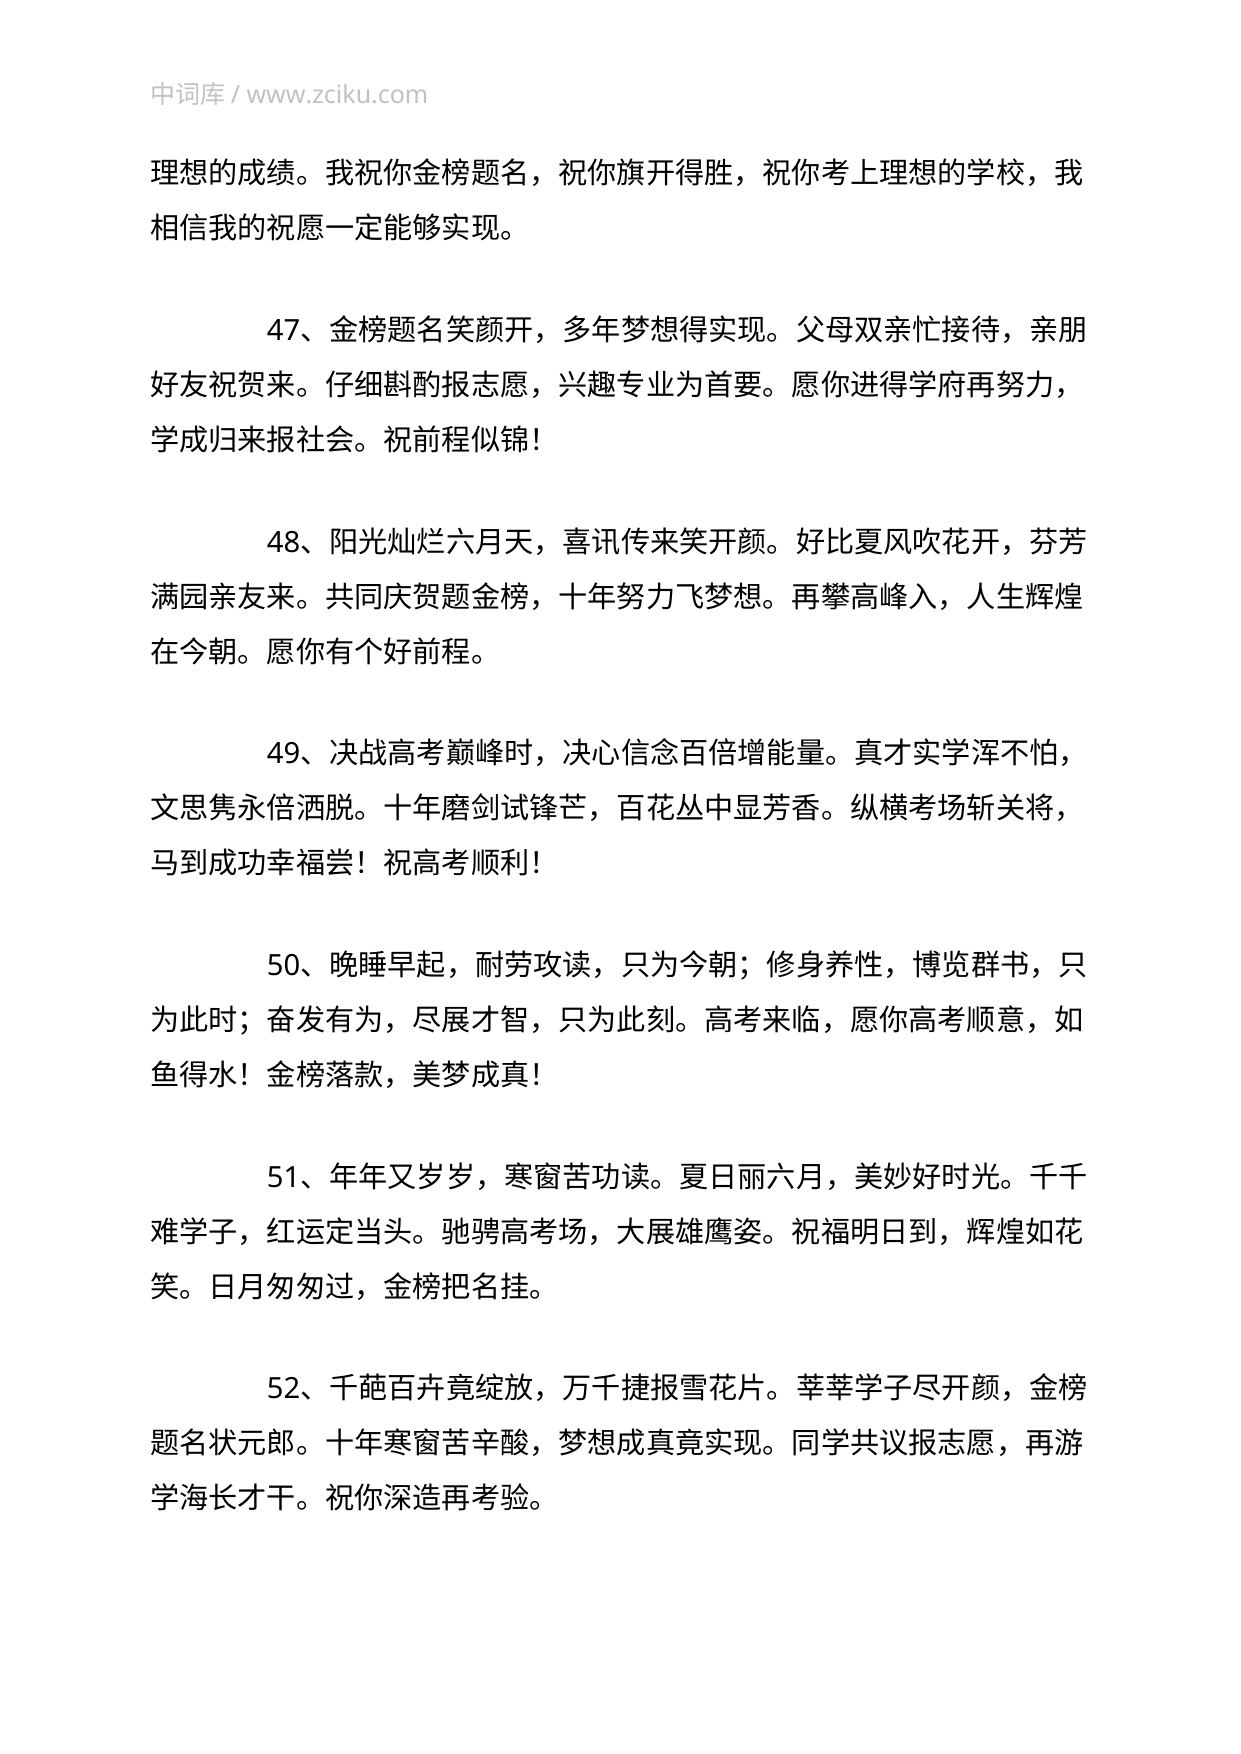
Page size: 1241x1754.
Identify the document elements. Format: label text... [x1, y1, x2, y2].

text 49、决战高考巅峰时，决心信念百倍增能量。真才实学浑不怕，文思隽永倍洒脱。十年磨剑试锋芒，百花丛中显芳香。纵横考场斩关将，马到成功幸福尝！祝高考顺利！ [150, 730, 1090, 882]
text 52、千葩百卉竟绽放，万千捷报雪花片。莘莘学子尽开颜，金榜题名状元郎。十年寒窗苦辛酸，梦想成真竟实现。同学共议报志愿，再游学海长才干。祝你深造再考验。 [150, 1365, 1090, 1517]
text 47、金榜题名笑颜开，多年梦想得实现。父母双亲忙接待，亲朋好友祝贺来。仔细斟酌报志愿，兴趣专业为首要。愿你进得学府再努力，学成归来报社会。祝前程似锦！ [150, 307, 1090, 459]
text 50、晚睡早起，耐劳攻读，只为今朝；修身养性，博览群书，只为此时；奋发有为，尽展才智，只为此刻。高考来临，愿你高考顺意，如鱼得水！金榜落款，美梦成真！ [150, 942, 1090, 1094]
text 48、阳光灿烂六月天，喜讯传来笑开颜。好比夏风吹花开，芬芳满园亲友来。共同庆贺题金榜，十年努力飞梦想。再攀高峰入，人生辉煌在今朝。愿你有个好前程。 [150, 518, 1090, 671]
text 51、年年又岁岁，寒窗苦功读。夏日丽六月，美妙好时光。千千难学子，红运定当头。驰骋高考场，大展雄鹰姿。祝福明日到，辉煌如花笑。日月匆匆过，金榜把名挂。 [150, 1153, 1090, 1306]
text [150, 150, 1090, 247]
